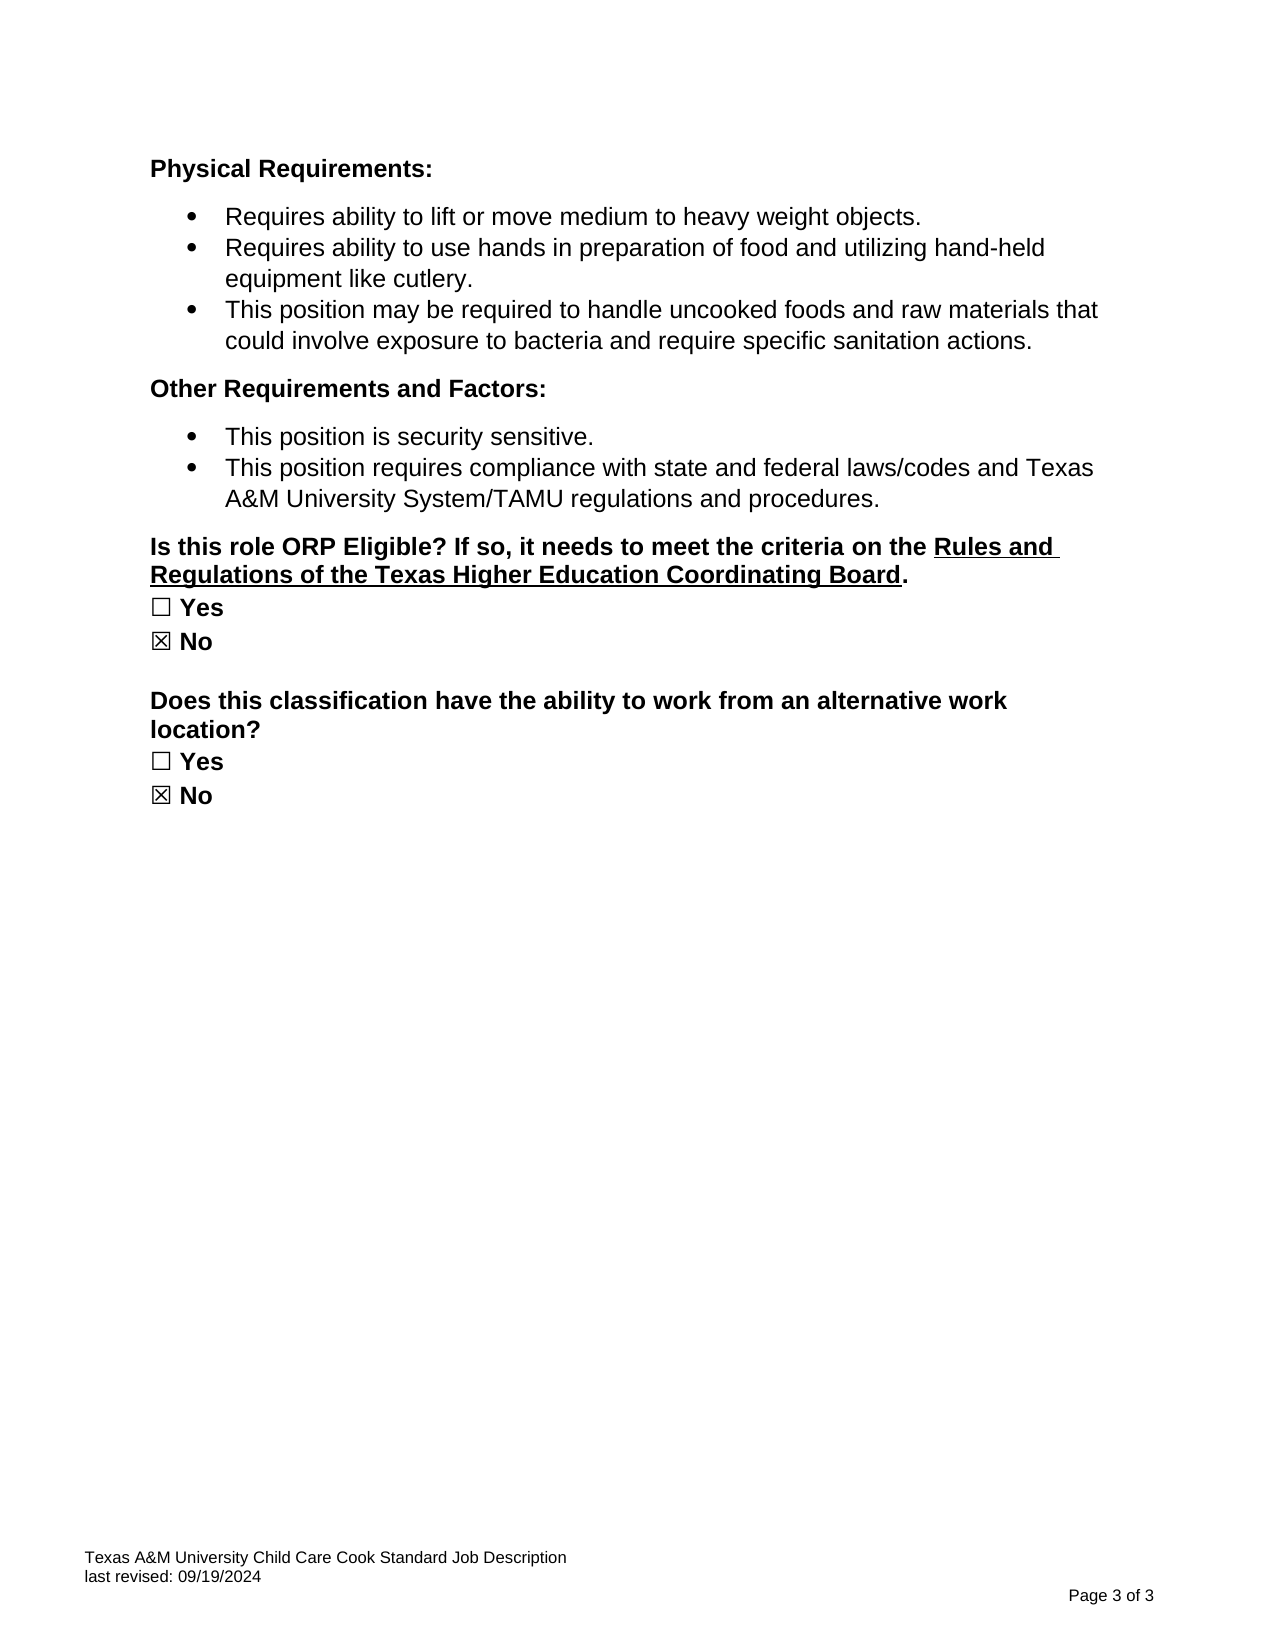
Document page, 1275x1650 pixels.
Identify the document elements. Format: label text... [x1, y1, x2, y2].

text Does this classification have the ability to work from an alternative work location? [150, 686, 1125, 743]
text Yes [150, 589, 1125, 623]
list Requires ability to use hands in preparation of food and utilizing hand-held equipment like cutlery. [187, 233, 1125, 293]
list This position is security sensitive. [187, 422, 1125, 451]
list This position may be required to handle uncooked foods and raw materials that could involve exposure to bacteria and require specific sanitation actions. [187, 295, 1125, 355]
list This position requires compliance with state and federal laws/codes and Texas A&M University System/TAMU regulations and procedures. [187, 453, 1125, 513]
text No [150, 623, 1125, 657]
text Is this role ORP Eligible? If so, it needs to meet the criteria on the Rules and Regulations of the Texas Higher Education Coordinating Board. [150, 532, 1125, 589]
text No [150, 778, 1125, 812]
list Requires ability to lift or move medium to heavy weight objects. [187, 202, 1125, 231]
text Yes [150, 743, 1125, 778]
text Other Requirements and Factors: [150, 374, 1125, 403]
text Physical Requirements: [150, 154, 1125, 183]
